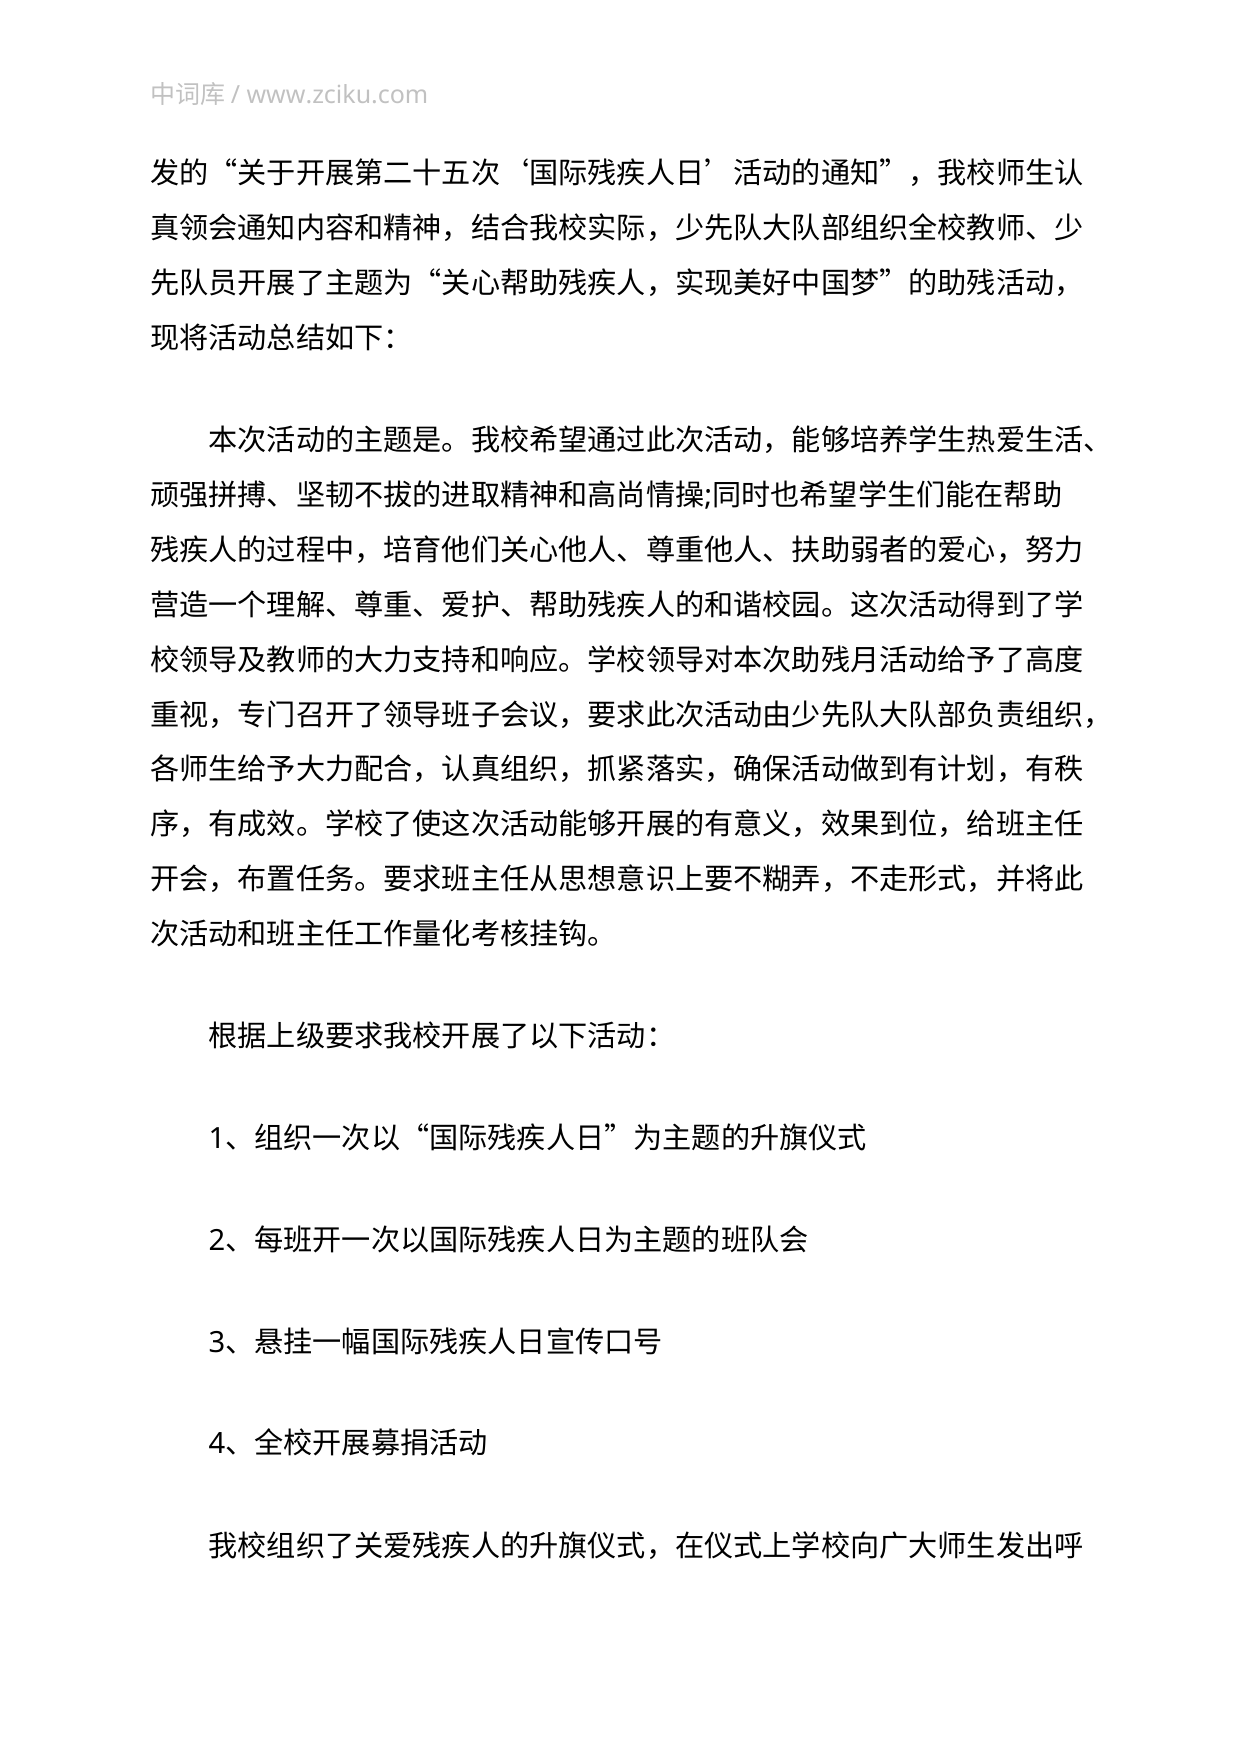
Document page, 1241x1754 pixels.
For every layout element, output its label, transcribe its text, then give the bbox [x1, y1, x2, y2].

text 3、悬挂一幅国际残疾人日宣传口号 [150, 1318, 1090, 1361]
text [150, 1522, 1090, 1564]
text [150, 150, 1090, 357]
text 1、组织一次以“国际残疾人日”为主题的升旗仪式 [150, 1114, 1090, 1157]
text 4、全校开展募捐活动 [150, 1420, 1090, 1462]
text 2、每班开一次以国际残疾人日为主题的班队会 [150, 1216, 1090, 1258]
text 本次活动的主题是。我校希望通过此次活动，能够培养学生热爱生活、顽强拼搏、坚韧不拔的进取精神和高尚情操;同时也希望学生们能在帮助残疾人的过程中，培育他们关心他人、尊重他人、扶助弱者的爱心，努力营造一个理解、尊重、爱护、帮助残疾人的和谐校园。这次活动得到了学校领导及教师的大力支持和响应。学校领导对本次助残月活动给予了高度重视，专门召开了领导班子会议，要求此次活动由少先队大队部负责组织，各师生给予大力配合，认真组织，抓紧落实，确保活动做到有计划，有秩序，有成效。学校了使这次活动能够开展的有意义，效果到位，给班主任开会，布置任务。要求班主任从思想意识上要不糊弄，不走形式，并将此次活动和班主任工作量化考核挂钩。 [150, 416, 1090, 953]
text 根据上级要求我校开展了以下活动： [150, 1012, 1090, 1055]
